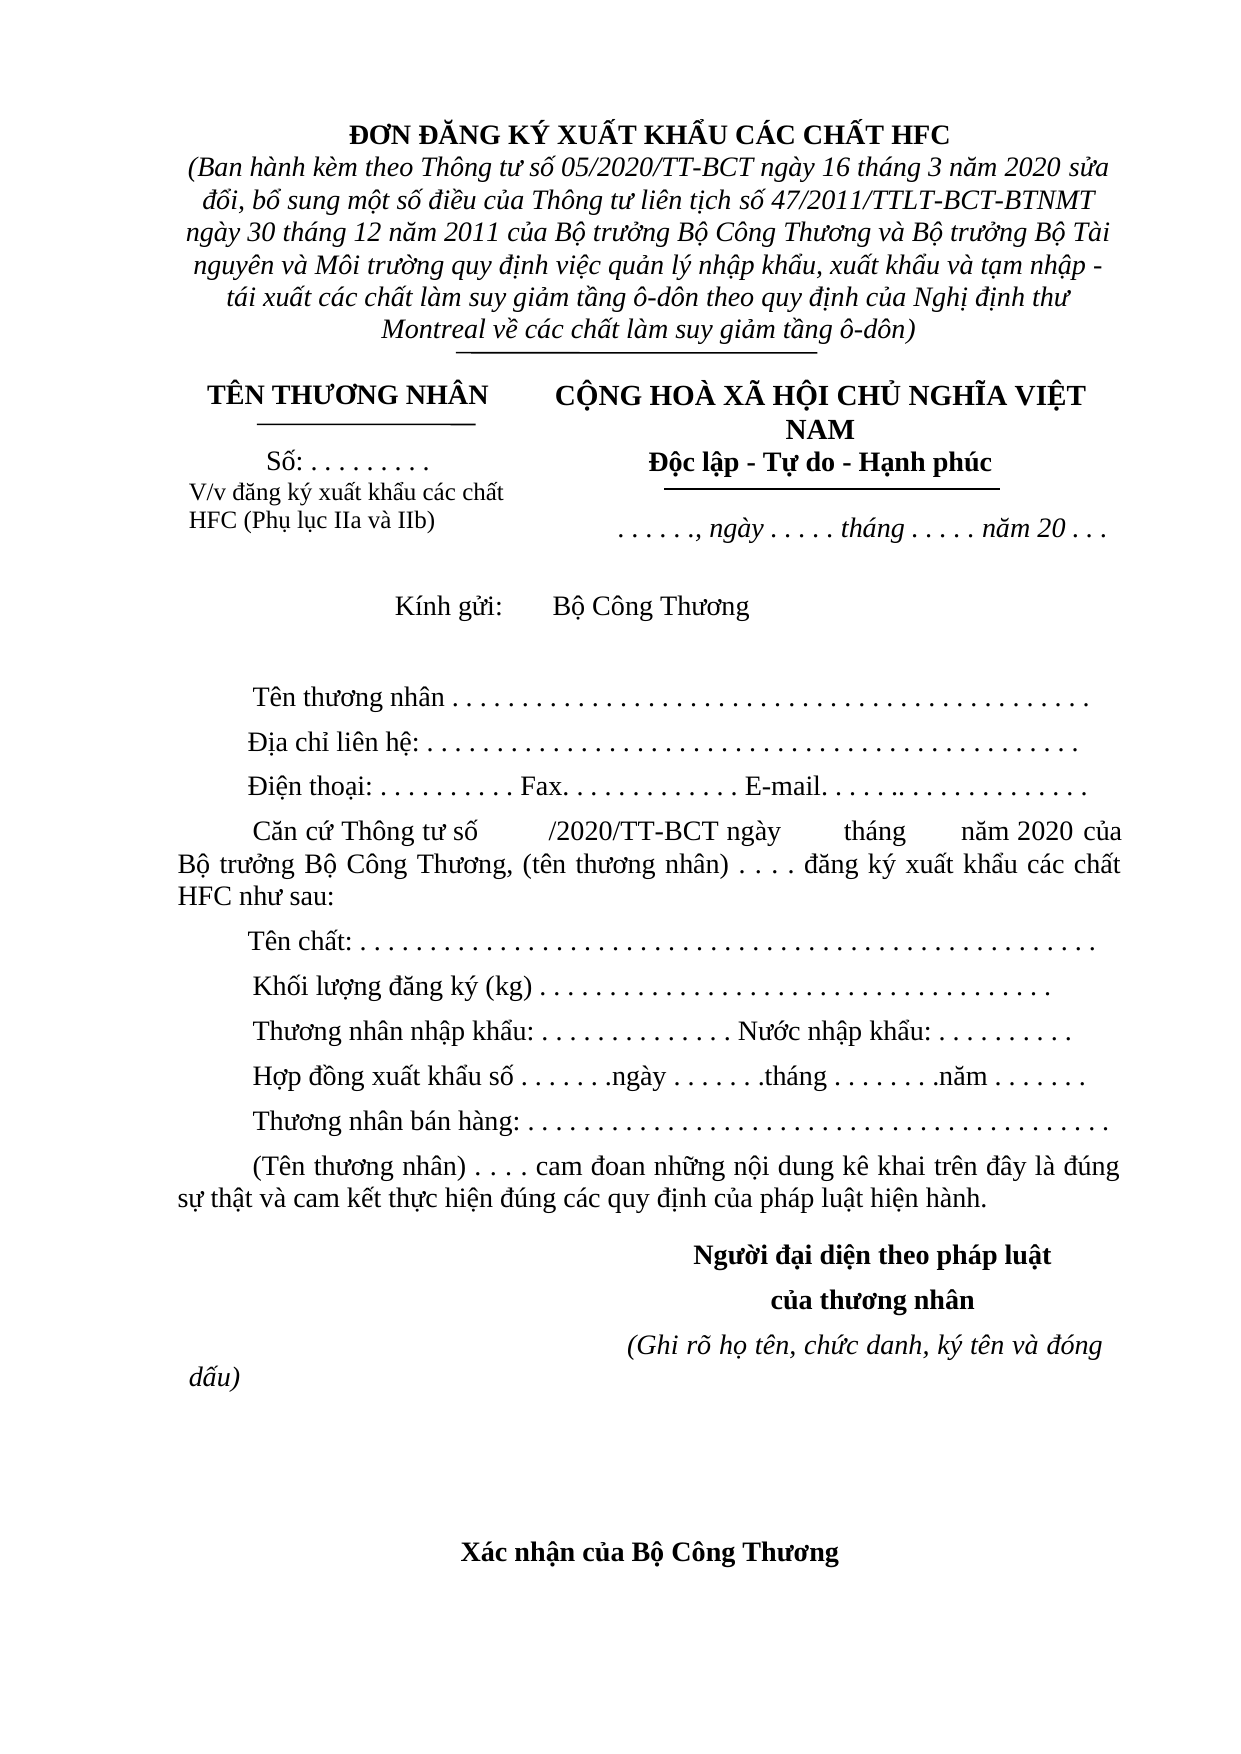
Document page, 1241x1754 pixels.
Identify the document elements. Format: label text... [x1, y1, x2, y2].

text Khối lượng đăng ký (kg) . . . . . . . . . . . . . . . . . . . . . . . . . . . . . . . . . . . . . [177, 969, 1122, 1001]
table_header Người đại diện theo pháp luật của thương nhân (Ghi rõ họ tên, chức danh, ký tên và đóng dấu) [177, 1226, 1122, 1405]
table_header CỘNG HOÀ XÃ HỘI CHỦ NGHĨA VIỆT NAM Độc lập - Tự do - Hạnh phúc . . . . . ., ngày . . . . . tháng . . . . . năm 20 . . . [518, 379, 1122, 544]
text Hợp đồng xuất khẩu số . . . . . . .ngày . . . . . . .tháng . . . . . . . .năm . . . . . . . [177, 1059, 1122, 1091]
text Thương nhân nhập khẩu: . . . . . . . . . . . . . . Nước nhập khẩu: . . . . . . . . . . [177, 1014, 1122, 1046]
table_header TÊN THƯƠNG NHÂN Số: . . . . . . . . . V/v đăng ký xuất khẩu các chất HFC (Phụ lục IIa và IIb) [177, 379, 518, 544]
text Địa chỉ liên hệ: . . . . . . . . . . . . . . . . . . . . . . . . . . . . . . . . . . . . . . . . . . . . . . . [177, 724, 1122, 757]
text (Ban hành kèm theo Thông tư số 05/2020/TT-BCT ngày 16 tháng 3 năm 2020 sửa đổi, bổ sung một số điều của Thông tư liên tịch số 47/2011/TTLT-BCT-BTNMT ngày 30 tháng 12 năm 2011 của Bộ trưởng Bộ Công Thương và Bộ trưởng Bộ Tài nguyên và Môi trường quy định việc quản lý nhập khẩu, xuất khẩu và tạm nhập - tái xuất các chất làm suy giảm tầng ô-dôn theo quy định của Nghị định thư Montreal về các chất làm suy giảm tầng ô-dôn) [177, 151, 1122, 345]
text Tên thương nhân . . . . . . . . . . . . . . . . . . . . . . . . . . . . . . . . . . . . . . . . . . . . . . [177, 680, 1122, 712]
text (Tên thương nhân) . . . . cam đoan những nội dung kê khai trên đây là đúng sự thật và cam kết thực hiện đúng các quy định của pháp luật hiện hành. [177, 1148, 1122, 1213]
text Thương nhân bán hàng: . . . . . . . . . . . . . . . . . . . . . . . . . . . . . . . . . . . . . . . . . . [252, 1104, 1122, 1136]
text Tên chất: . . . . . . . . . . . . . . . . . . . . . . . . . . . . . . . . . . . . . . . . . . . . . . . . . . . . . [177, 924, 1122, 956]
text ĐƠN ĐĂNG KÝ XUẤT KHẨU CÁC CHẤT HFC [177, 118, 1122, 151]
text Căn cứ Thông tư số /2020/TT-BCT ngày tháng năm 2020 của Bộ trưởng Bộ Công Thương, (tên thương nhân) . . . . đăng ký xuất khẩu các chất HFC như sau: [177, 814, 1122, 912]
text Kính gửi: Bộ Công Thương [177, 589, 1122, 621]
text Xác nhận của Bộ Công Thương [177, 1535, 1122, 1567]
text Điện thoại: . . . . . . . . . . Fax. . . . . . . . . . . . . E-mail. . . . . .. . . . . . . . . . . . . . [177, 769, 1122, 802]
